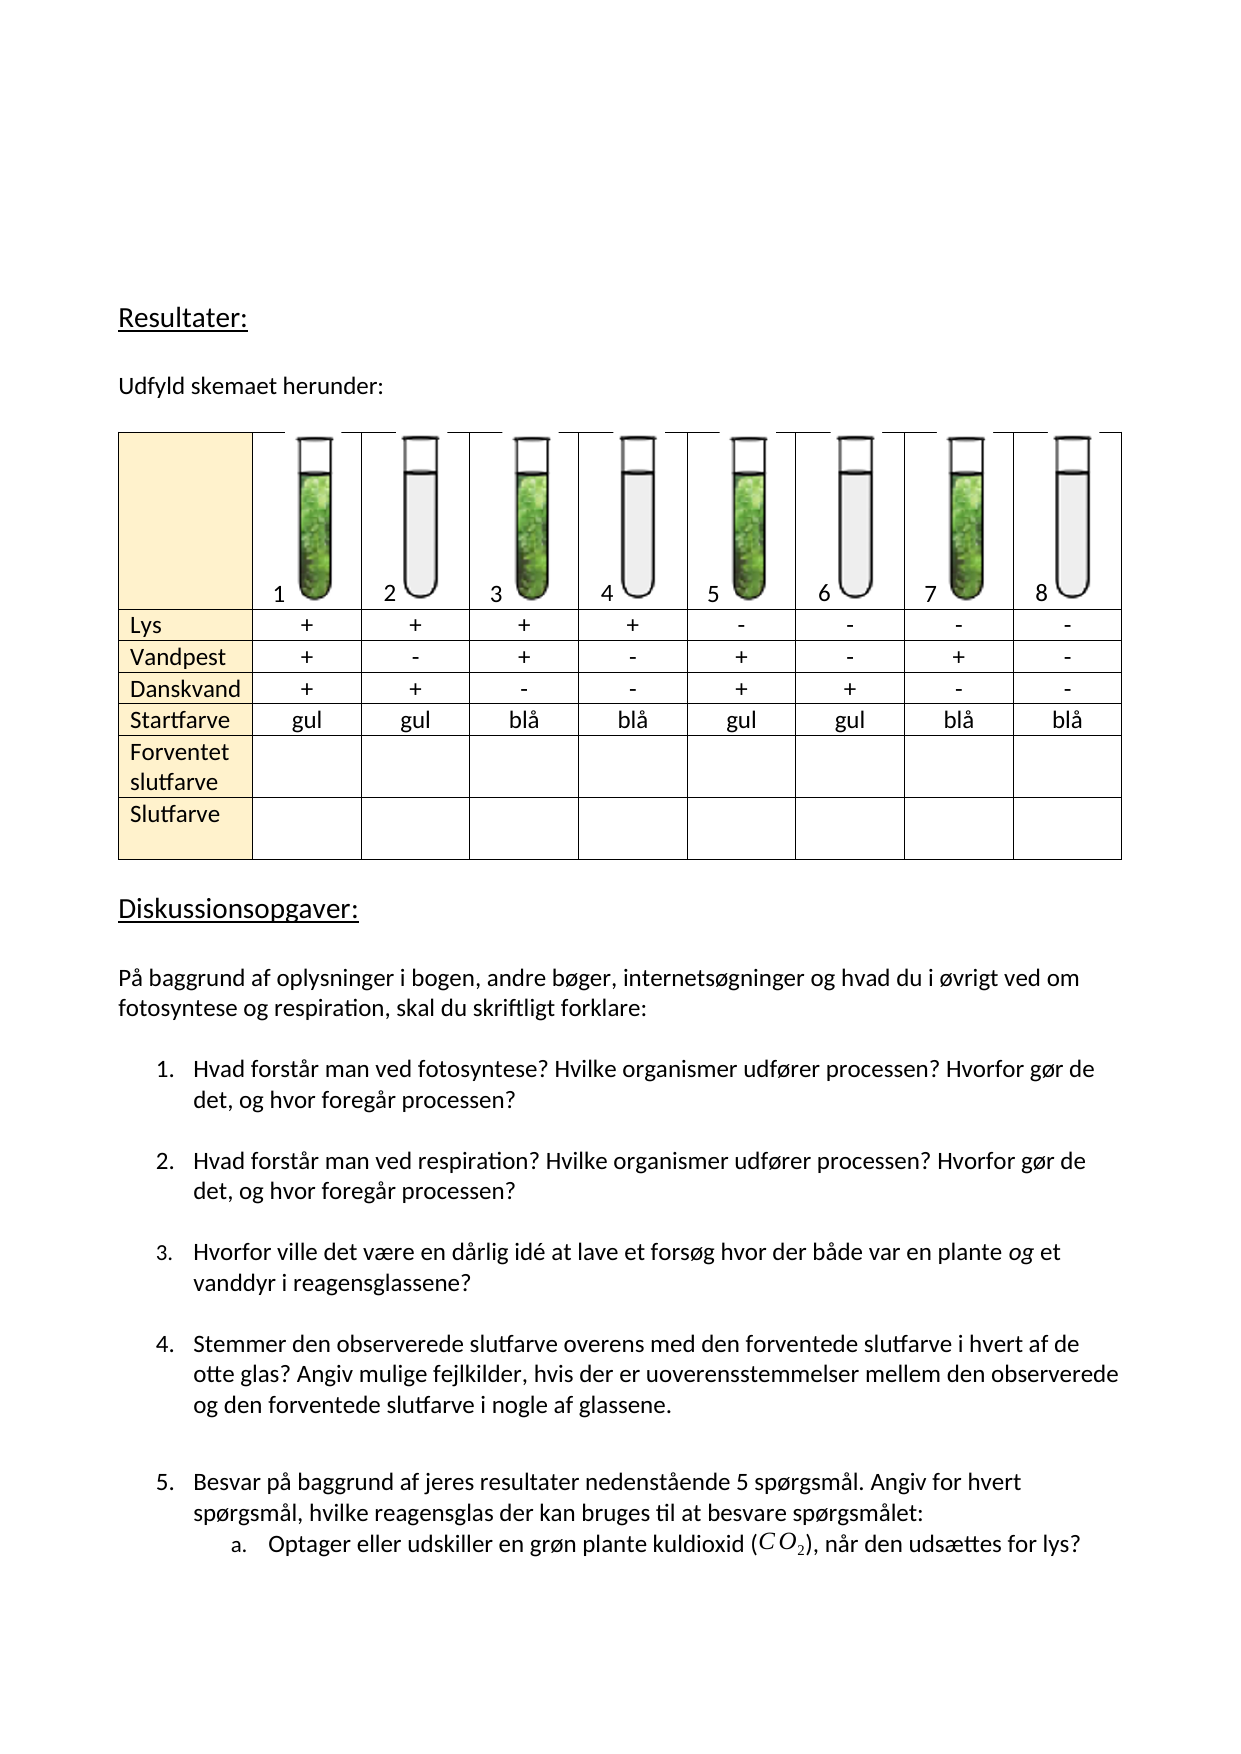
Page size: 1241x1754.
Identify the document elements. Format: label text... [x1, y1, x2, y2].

table_cell - [905, 610, 1013, 640]
table_cell blå [470, 704, 578, 735]
table_cell + [796, 673, 904, 703]
list Hvad forstår man ved respiration? Hvilke organismer udfører processen? Hvorfor gør de det, og hvor foregår processen? [156, 1145, 1122, 1206]
table_cell [362, 798, 469, 859]
table_header 2 [362, 433, 469, 609]
table_cell [688, 736, 795, 797]
list Besvar på baggrund af jeres resultater nedenstående 5 spørgsmål. Angiv for hvert spørgsmål, hvilke reagensglas der kan bruges til at besvare spørgsmålet: [156, 1467, 1122, 1528]
picture [936, 432, 994, 603]
text På baggrund af oplysninger i bogen, andre bøger, internetsøgninger og hvad du i øvrigt ved om fotosyntese og respiration, skal du skriftligt forklare: [118, 962, 1122, 1023]
table_header 1 [253, 433, 361, 609]
table_cell blå [905, 704, 1013, 735]
table_cell + [253, 673, 361, 703]
table_header 3 [470, 433, 578, 609]
table_header 7 [905, 433, 1013, 609]
list Stemmer den observerede slutfarve overens med den forventede slutfarve i hvert af de otte glas? Angiv mulige fejlkilder, hvis der er uoverensstemmelser mellem den observerede og den forventede slutfarve i nogle af glassene. [156, 1328, 1122, 1420]
picture [613, 432, 665, 602]
table_cell [1014, 798, 1121, 859]
table_cell + [362, 610, 469, 640]
table_cell [253, 798, 361, 859]
picture [719, 432, 776, 603]
table_cell [253, 736, 361, 797]
table_cell [796, 736, 904, 797]
table_cell + [253, 610, 361, 640]
table_cell + [470, 610, 578, 640]
table_cell - [470, 673, 578, 703]
table_cell - [579, 641, 687, 672]
table_cell + [253, 641, 361, 672]
picture [502, 432, 559, 603]
table_cell - [1014, 641, 1121, 672]
table_cell Danskvand [119, 673, 252, 703]
table_cell gul [796, 704, 904, 735]
list Hvad forstår man ved fotosyntese? Hvilke organismer udfører processen? Hvorfor gør de det, og hvor foregår processen? [156, 1053, 1122, 1114]
table_cell - [1014, 673, 1121, 703]
table_cell - [362, 641, 469, 672]
table_cell Slutfarve [119, 798, 252, 859]
picture [396, 432, 448, 602]
text Resultater: [118, 299, 1122, 335]
table_cell [579, 736, 687, 797]
table_cell gul [688, 704, 795, 735]
table_cell [796, 798, 904, 859]
table_cell gul [253, 704, 361, 735]
table_cell blå [579, 704, 687, 735]
table_cell [688, 798, 795, 859]
table_cell - [1014, 610, 1121, 640]
table_cell gul [362, 704, 469, 735]
table_cell blå [1014, 704, 1121, 735]
table_cell [470, 798, 578, 859]
table_cell + [362, 673, 469, 703]
picture [285, 432, 342, 603]
table_cell Lys [119, 610, 252, 640]
table_cell + [470, 641, 578, 672]
table_cell Vandpest [119, 641, 252, 672]
text Udfyld skemaet herunder: [118, 371, 1122, 401]
table_cell [1014, 736, 1121, 797]
table_cell [579, 798, 687, 859]
picture [1047, 432, 1100, 602]
text Diskussionsopgaver: [118, 891, 1122, 926]
table_cell - [579, 673, 687, 703]
list Hvorfor ville det være en dårlig idé at lave et forsøg hvor der både var en plante og et vanddyr i reagensglassene? [156, 1237, 1122, 1298]
table_header [119, 433, 252, 609]
table_cell - [905, 673, 1013, 703]
table_header 5 [688, 433, 795, 609]
table_cell + [688, 641, 795, 672]
table_cell - [796, 610, 904, 640]
table_cell Startfarve [119, 704, 252, 735]
table_cell + [579, 610, 687, 640]
table_cell Forventet slutfarve [119, 736, 252, 797]
table_cell + [905, 641, 1013, 672]
list Optager eller udskiller en grøn plante kuldioxid (), når den udsættes for lys? [231, 1528, 1122, 1559]
table_cell - [796, 641, 904, 672]
table_cell [362, 736, 469, 797]
table_cell - [688, 610, 795, 640]
picture [830, 432, 883, 602]
table_cell [905, 736, 1013, 797]
table_cell [470, 736, 578, 797]
table_header 6 [796, 433, 904, 609]
table_header 8 [1014, 433, 1121, 609]
table_cell [905, 798, 1013, 859]
table_cell + [688, 673, 795, 703]
table_header 4 [579, 433, 687, 609]
